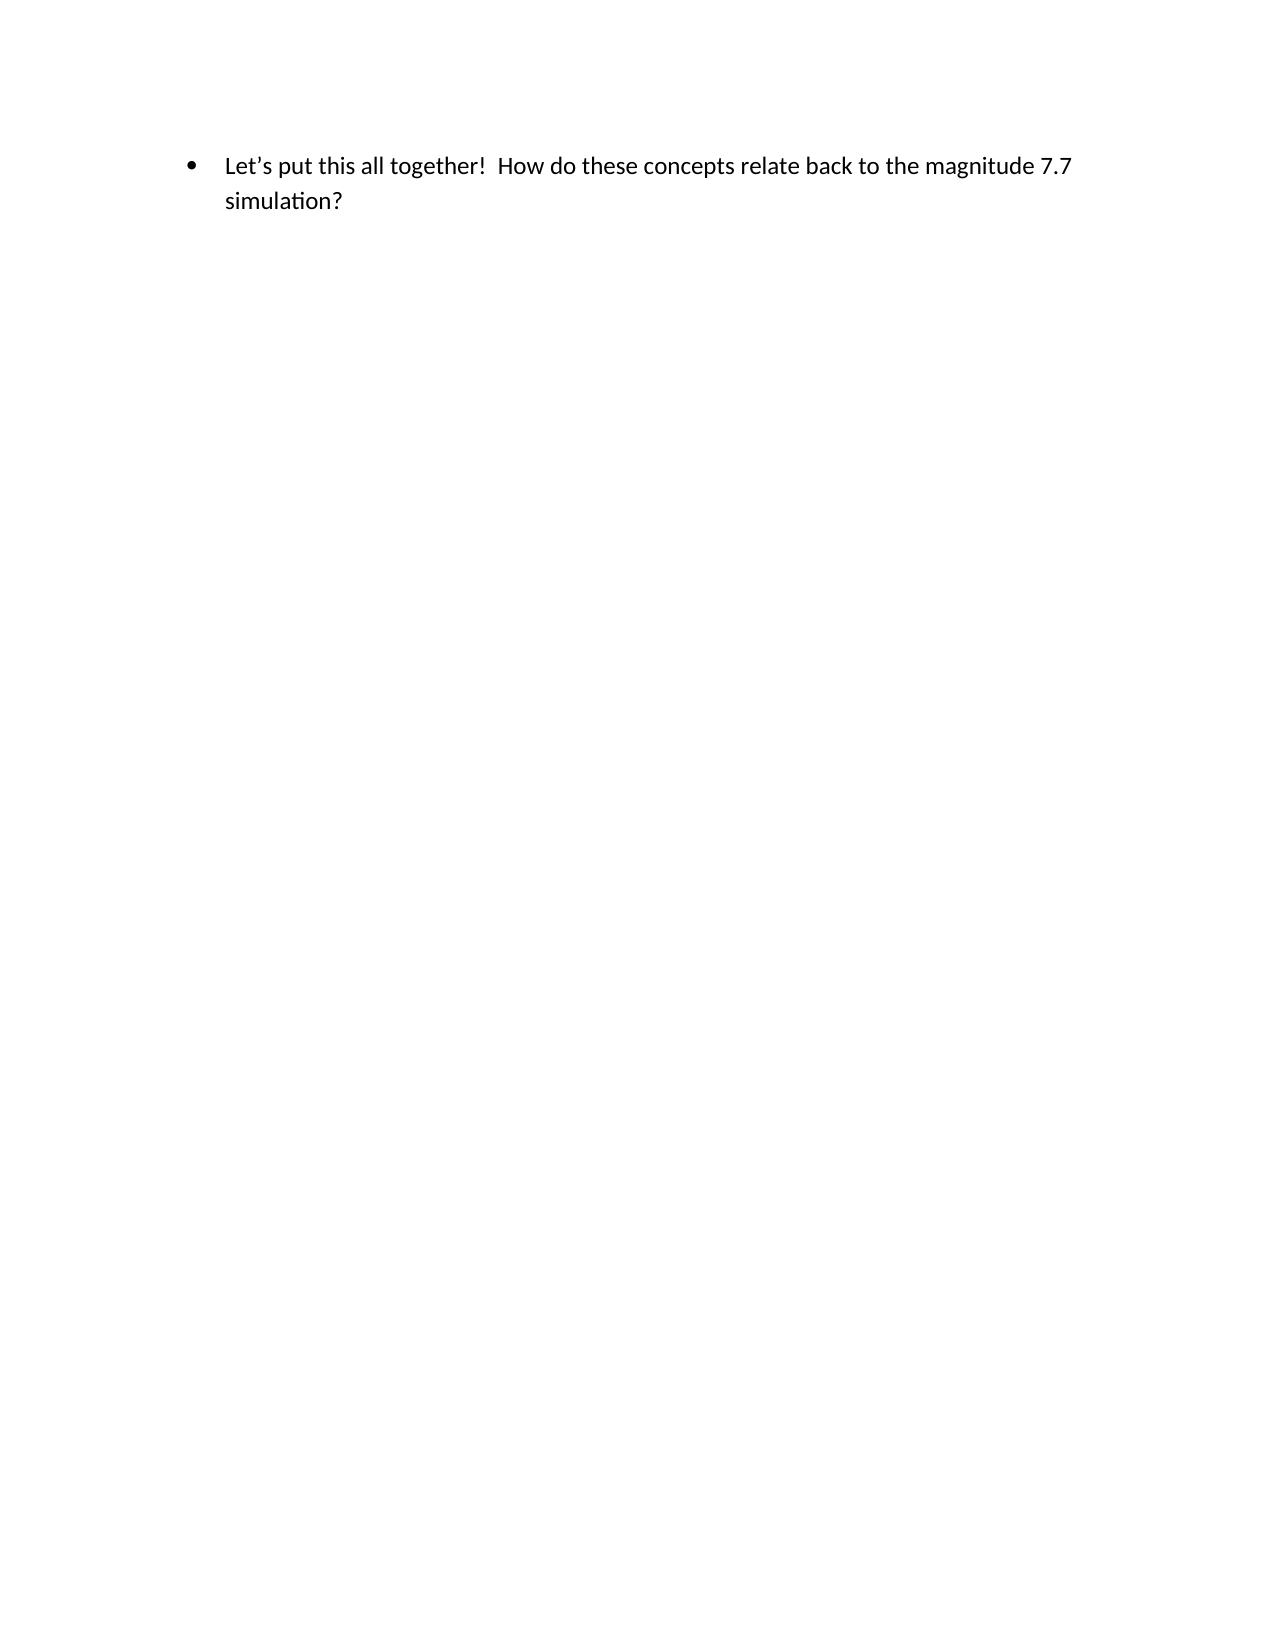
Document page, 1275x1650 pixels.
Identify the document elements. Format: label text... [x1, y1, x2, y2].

list Let’s put this all together! How do these concepts relate back to the magnitude 7.7 simulation? [187, 150, 1125, 216]
